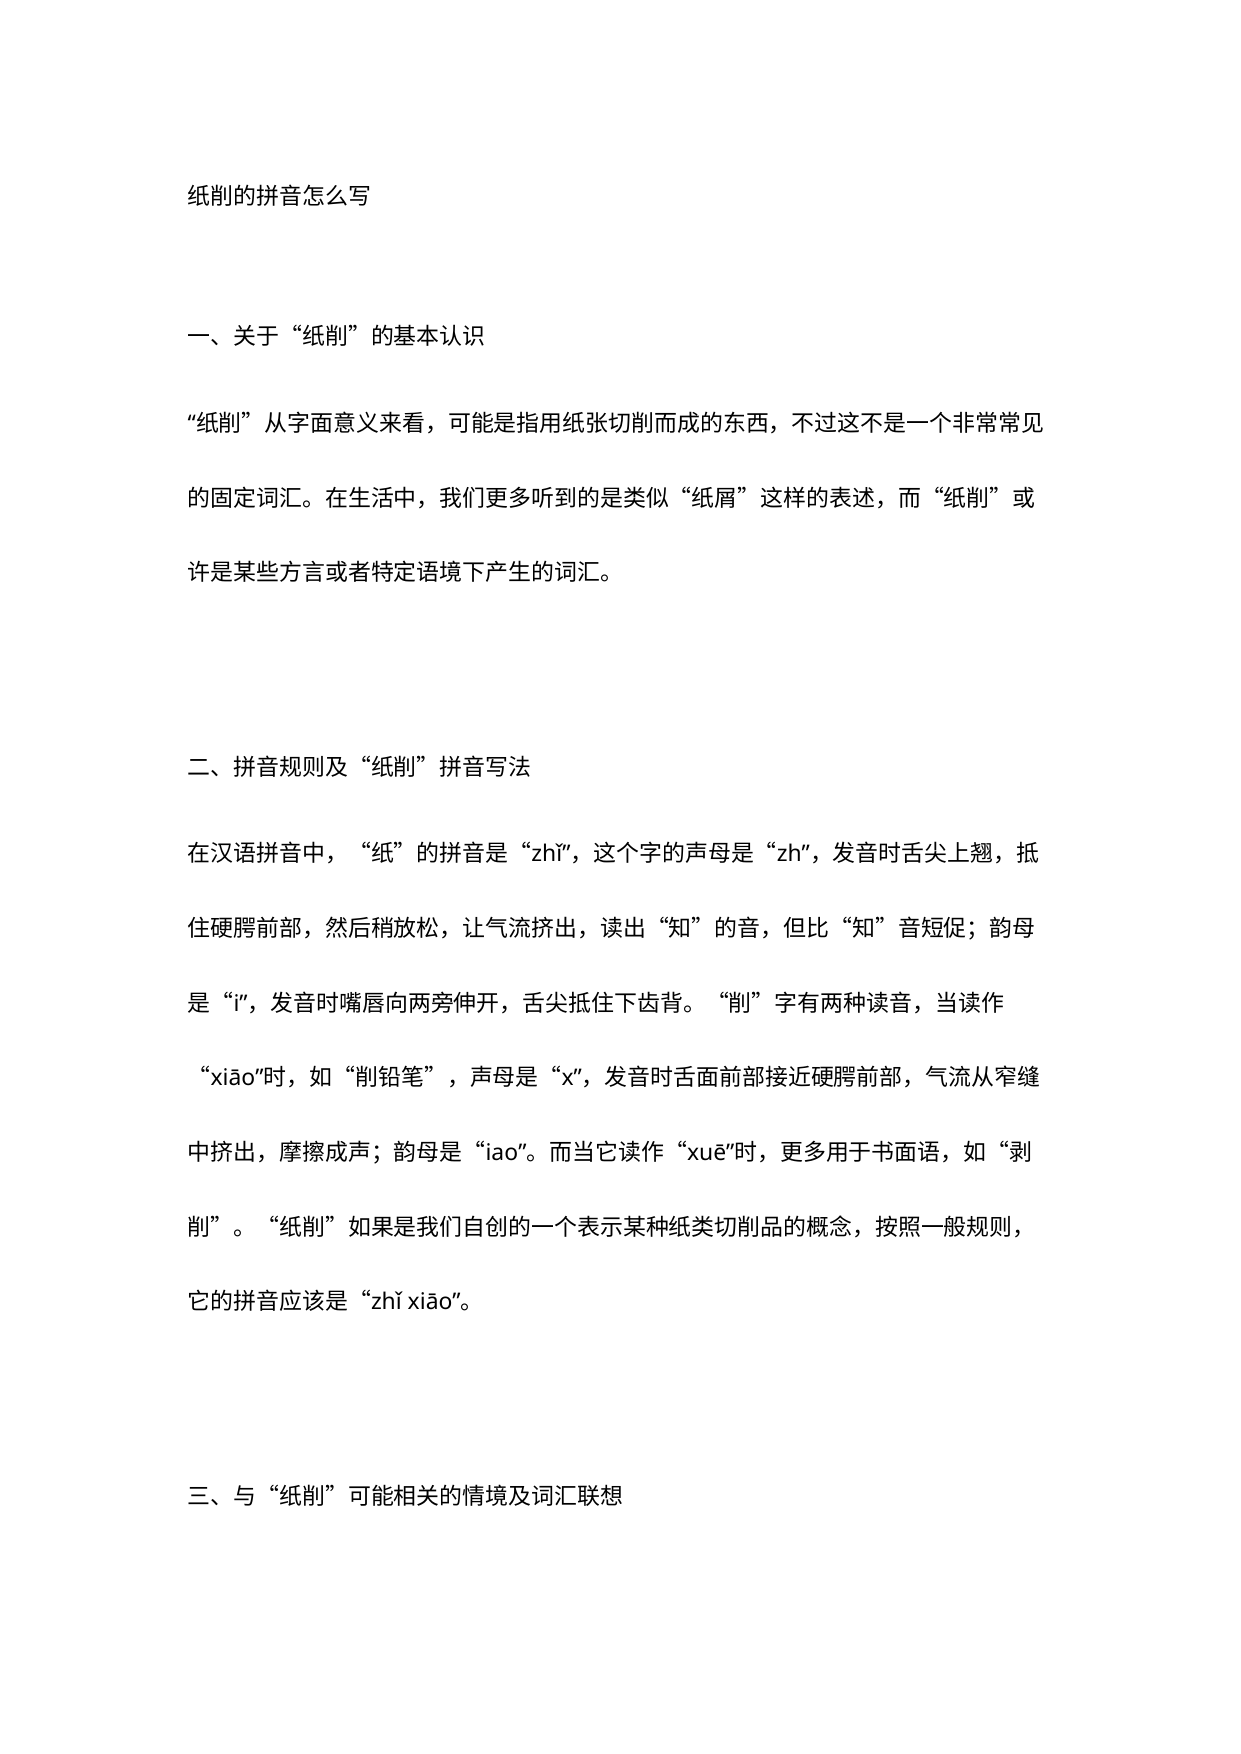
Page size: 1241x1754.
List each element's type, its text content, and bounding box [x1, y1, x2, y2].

text “纸削”从字面意义来看，可能是指用纸张切削而成的东西，不过这不是一个非常常见的固定词汇。在生活中，我们更多听到的是类似“纸屑”这样的表述，而“纸削”或许是某些方言或者特定语境下产生的词汇。 [187, 389, 1053, 603]
text 纸削的拼音怎么写 [187, 162, 1053, 227]
text 二、拼音规则及“纸削”拼音写法 [187, 733, 1053, 798]
text 一、关于“纸削”的基本认识 [187, 302, 1053, 367]
text 三、与“纸削”可能相关的情境及词汇联想 [187, 1462, 1053, 1527]
text 在汉语拼音中，“纸”的拼音是“zhǐ”，这个字的声母是“zh”，发音时舌尖上翘，抵住硬腭前部，然后稍放松，让气流挤出，读出“知”的音，但比“知”音短促；韵母是“i”，发音时嘴唇向两旁伸开，舌尖抵住下齿背。“削”字有两种读音，当读作“xiāo”时，如“削铅笔”，声母是“x”，发音时舌面前部接近硬腭前部，气流从窄缝中挤出，摩擦成声；韵母是“iao”。而当它读作“xuē”时，更多用于书面语，如“剥削”。“纸削”如果是我们自创的一个表示某种纸类切削品的概念，按照一般规则，它的拼音应该是“zhǐ xiāo”。 [187, 819, 1053, 1332]
